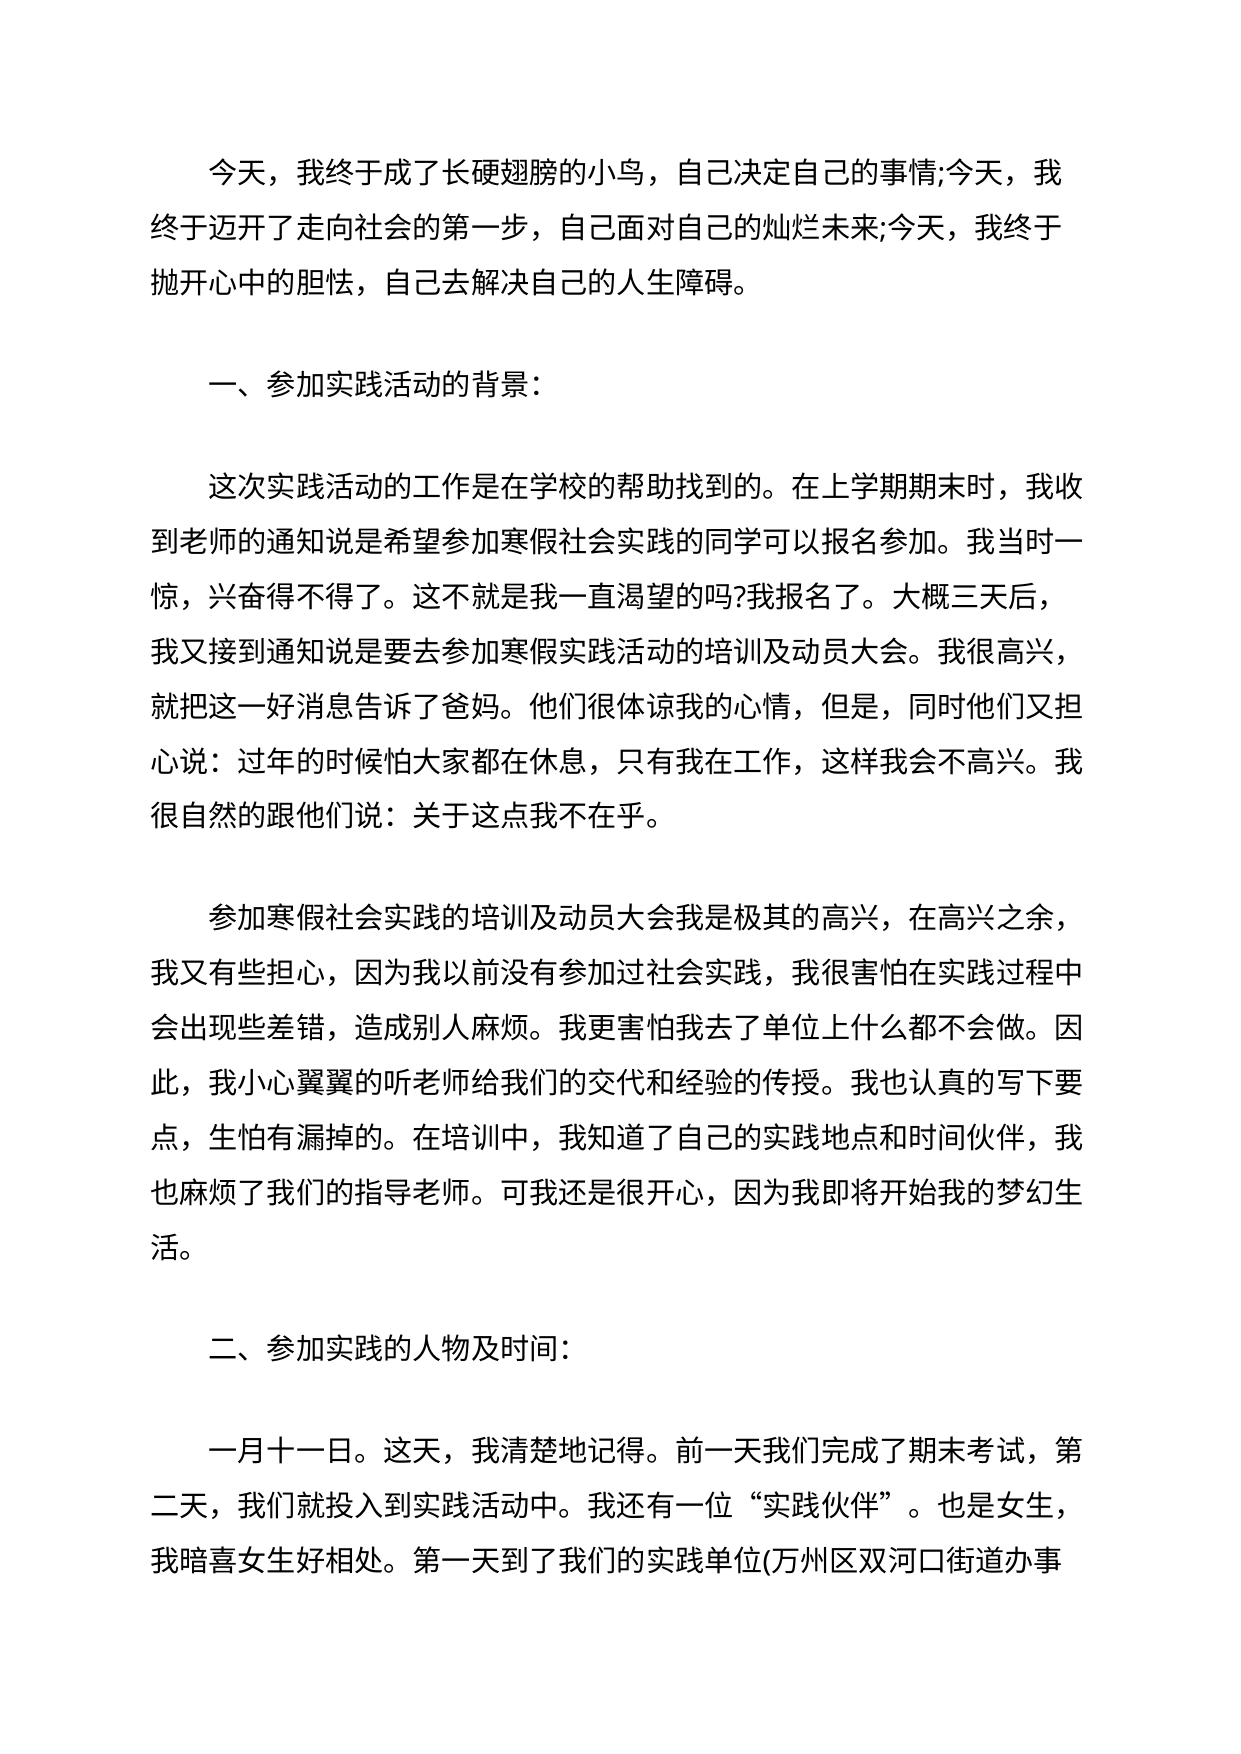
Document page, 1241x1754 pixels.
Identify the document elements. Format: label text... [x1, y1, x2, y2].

text 参加寒假社会实践的培训及动员大会我是极其的高兴，在高兴之余，我又有些担心，因为我以前没有参加过社会实践，我很害怕在实践过程中会出现些差错，造成别人麻烦。我更害怕我去了单位上什么都不会做。因此，我小心翼翼的听老师给我们的交代和经验的传授。我也认真的写下要点，生怕有漏掉的。在培训中，我知道了自己的实践地点和时间伙伴，我也麻烦了我们的指导老师。可我还是很开心，因为我即将开始我的梦幻生活。 [150, 895, 1090, 1266]
text 二、参加实践的人物及时间： [150, 1326, 1090, 1368]
text 这次实践活动的工作是在学校的帮助找到的。在上学期期末时，我收到老师的通知说是希望参加寒假社会实践的同学可以报名参加。我当时一惊，兴奋得不得了。这不就是我一直渴望的吗?我报名了。大概三天后，我又接到通知说是要去参加寒假实践活动的培训及动员大会。我很高兴，就把这一好消息告诉了爸妈。他们很体谅我的心情，但是，同时他们又担心说：过年的时候怕大家都在休息，只有我在工作，这样我会不高兴。我很自然的跟他们说：关于这点我不在乎。 [150, 463, 1090, 835]
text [150, 1428, 1090, 1580]
text 今天，我终于成了长硬翅膀的小鸟，自己决定自己的事情;今天，我终于迈开了走向社会的第一步，自己面对自己的灿烂未来;今天，我终于抛开心中的胆怯，自己去解决自己的人生障碍。 [150, 150, 1090, 302]
text 一、参加实践活动的背景： [150, 362, 1090, 404]
